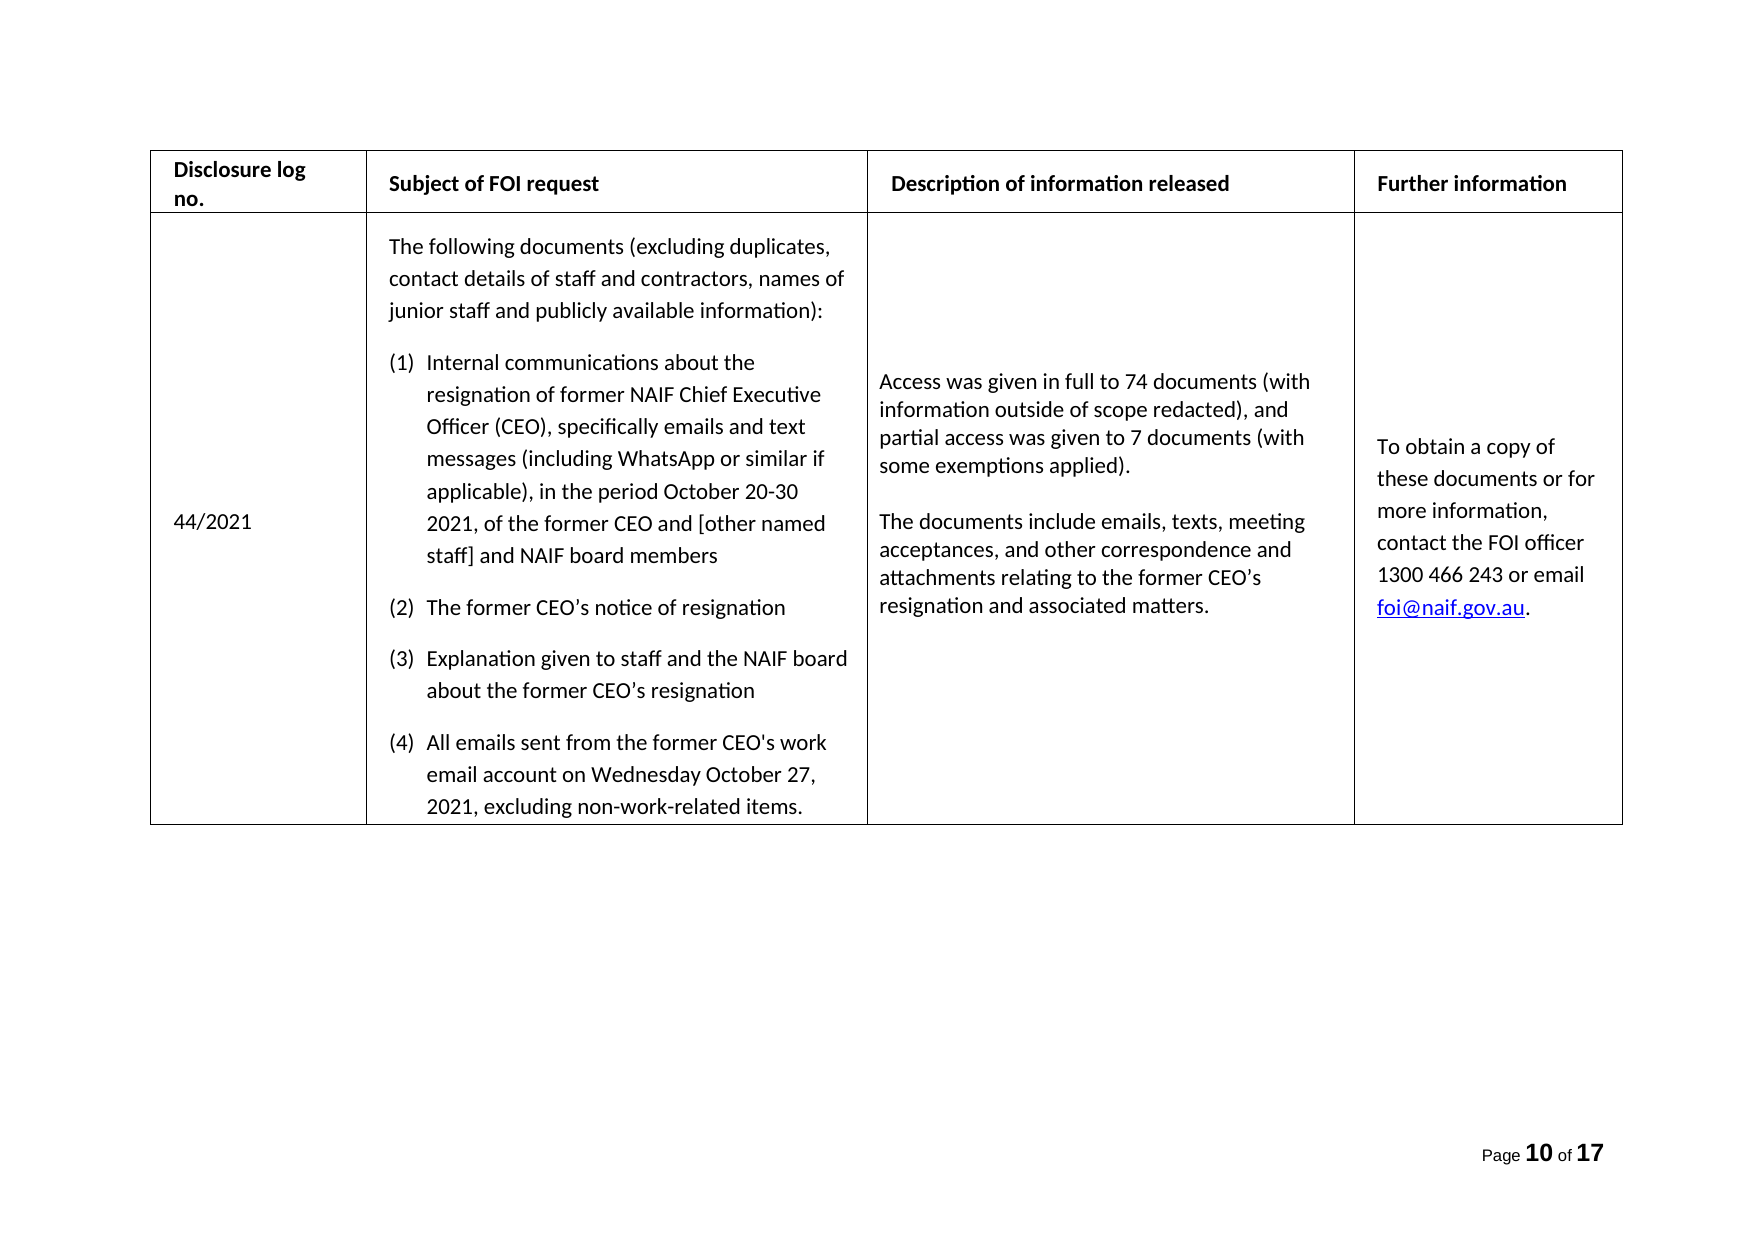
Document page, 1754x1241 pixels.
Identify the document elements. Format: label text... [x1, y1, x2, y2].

table_header Description of information released [868, 151, 1354, 212]
table_cell 44/2021 [151, 213, 366, 824]
table_cell To obtain a copy of these documents or for more information, contact the FOI officer 1300 466 243 or email foi@naif.gov.au. [1355, 213, 1622, 824]
table_cell Access was given in full to 74 documents (with information outside of scope redacted), and partial access was given to 7 documents (with some exemptions applied). The documents include emails, texts, meeting acceptances, and other correspondence and attachments relating to the former CEO’s resignation and associated matters. [868, 213, 1354, 824]
table_header Disclosure log no. [151, 151, 366, 212]
table_header Further information [1355, 151, 1622, 212]
table_header Subject of FOI request [367, 151, 867, 212]
table_cell The following documents (excluding duplicates, contact details of staff and contractors, names of junior staff and publicly available information): Internal communications about the resignation of former NAIF Chief Executive Officer (CEO), specifically emails and text messages (including WhatsApp or similar if applicable), in the period October 20-30 2021, of the former CEO and [other named staff] and NAIF board members The former CEO’s notice of resignation Explanation given to staff and the NAIF board about the former CEO’s resignation All emails sent from the former CEO's work email account on Wednesday October 27, 2021, excluding non-work-related items. [367, 213, 867, 824]
